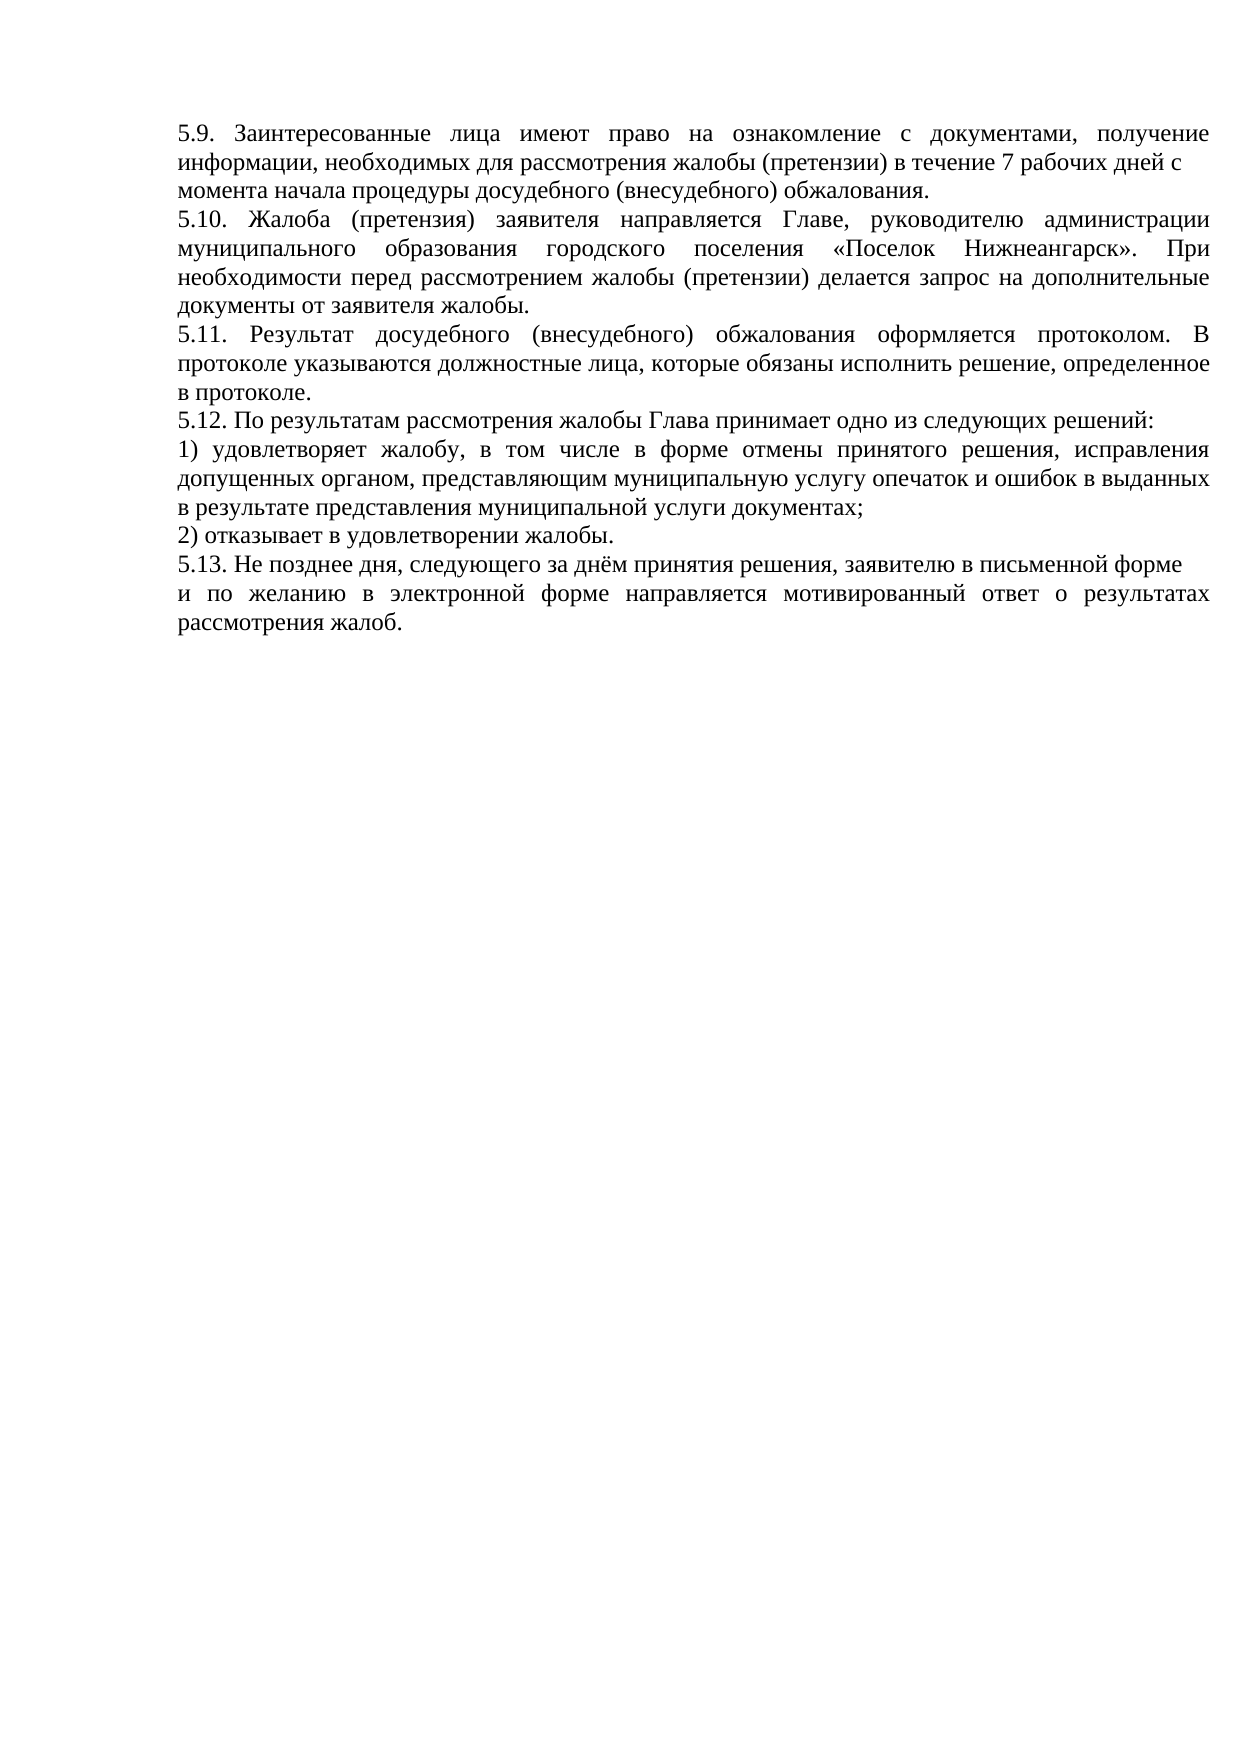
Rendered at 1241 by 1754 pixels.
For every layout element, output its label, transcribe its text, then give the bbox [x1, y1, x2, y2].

text 5.10. Жалоба (претензия) заявителя направляется Главе, руководителю администрации муниципального образования городского поселения «Поселок Нижнеангарск». При необходимости перед рассмотрением жалобы (претензии) делается запрос на дополнительные документы от заявителя жалобы. [177, 204, 1211, 319]
text 1) удовлетворяет жалобу, в том числе в форме отмены принятого решения, исправления допущенных органом, представляющим муниципальную услугу опечаток и ошибок в выданных в результате представления муниципальной услуги документах; [177, 434, 1211, 521]
text 5.13. Не позднее дня, следующего за днём принятия решения, заявителю в письменной форме [177, 549, 1211, 578]
text 2) отказывает в удовлетворении жалобы. [177, 521, 1211, 549]
text 5.11. Результат досудебного (внесудебного) обжалования оформляется протоколом. В протоколе указываются должностные лица, которые обязаны исполнить решение, определенное в протоколе. [177, 319, 1211, 406]
text момента начала процедуры досудебного (внесудебного) обжалования. [177, 176, 1211, 204]
text 5.12. По результатам рассмотрения жалобы Глава принимает одно из следующих решений: [177, 406, 1211, 434]
text 5.9. Заинтересованные лица имеют право на ознакомление с документами, получение информации, необходимых для рассмотрения жалобы (претензии) в течение 7 рабочих дней с [177, 118, 1211, 176]
text и по желанию в электронной форме направляется мотивированный ответ о результатах рассмотрения жалоб. [177, 578, 1211, 636]
